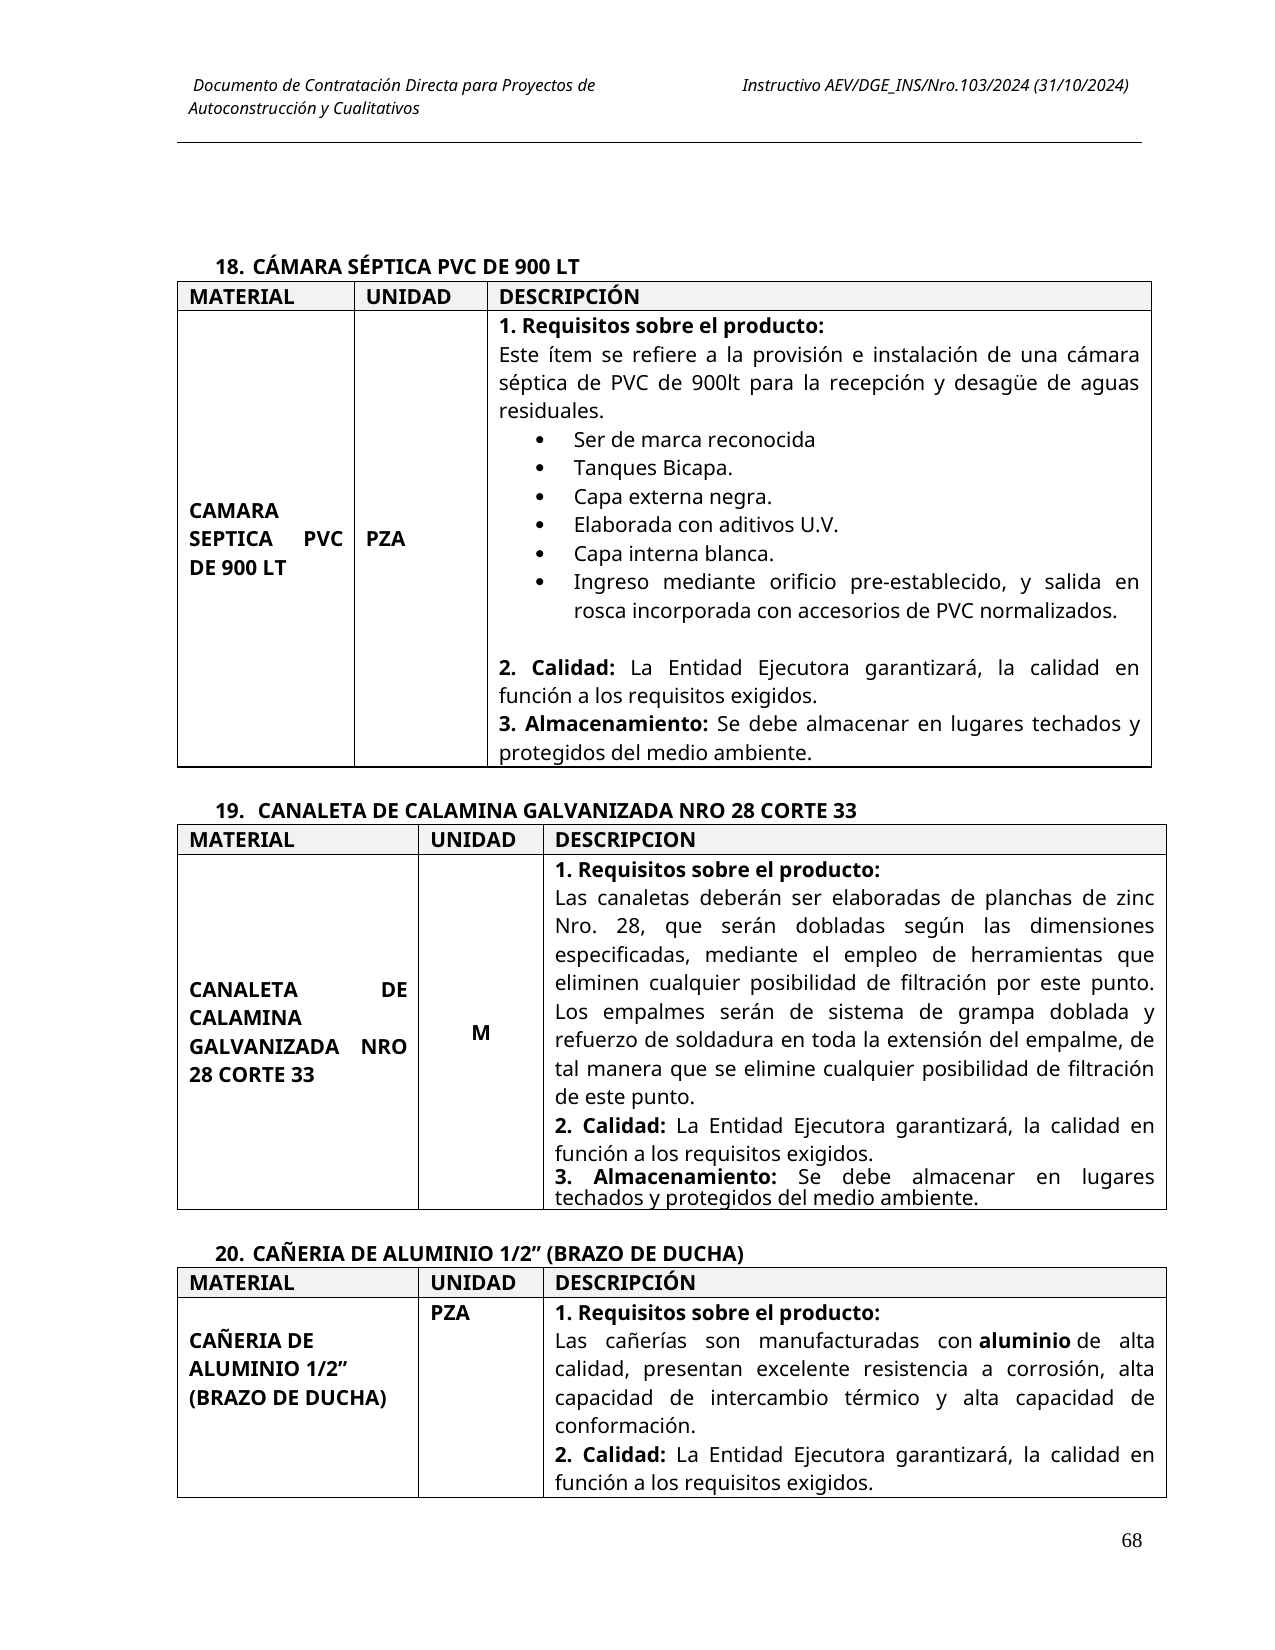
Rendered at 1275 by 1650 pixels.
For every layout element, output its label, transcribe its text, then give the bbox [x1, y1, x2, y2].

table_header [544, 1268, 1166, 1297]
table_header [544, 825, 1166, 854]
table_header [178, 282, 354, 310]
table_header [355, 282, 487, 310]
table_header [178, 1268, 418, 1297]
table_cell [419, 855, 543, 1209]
list CÁMARA SÉPTICA PVC DE 900 LT [215, 252, 1142, 281]
list CANALETA DE CALAMINA GALVANIZADA NRO 28 CORTE 33 [215, 796, 1142, 824]
list CAÑERIA DE ALUMINIO 1/2” (BRAZO DE DUCHA) [215, 1239, 1142, 1267]
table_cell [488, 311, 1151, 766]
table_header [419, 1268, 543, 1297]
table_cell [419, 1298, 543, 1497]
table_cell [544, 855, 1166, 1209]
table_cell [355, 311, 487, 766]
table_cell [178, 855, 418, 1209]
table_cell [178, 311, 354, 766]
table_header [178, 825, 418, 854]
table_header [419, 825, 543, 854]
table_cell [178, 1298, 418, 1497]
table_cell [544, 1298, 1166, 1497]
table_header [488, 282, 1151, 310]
